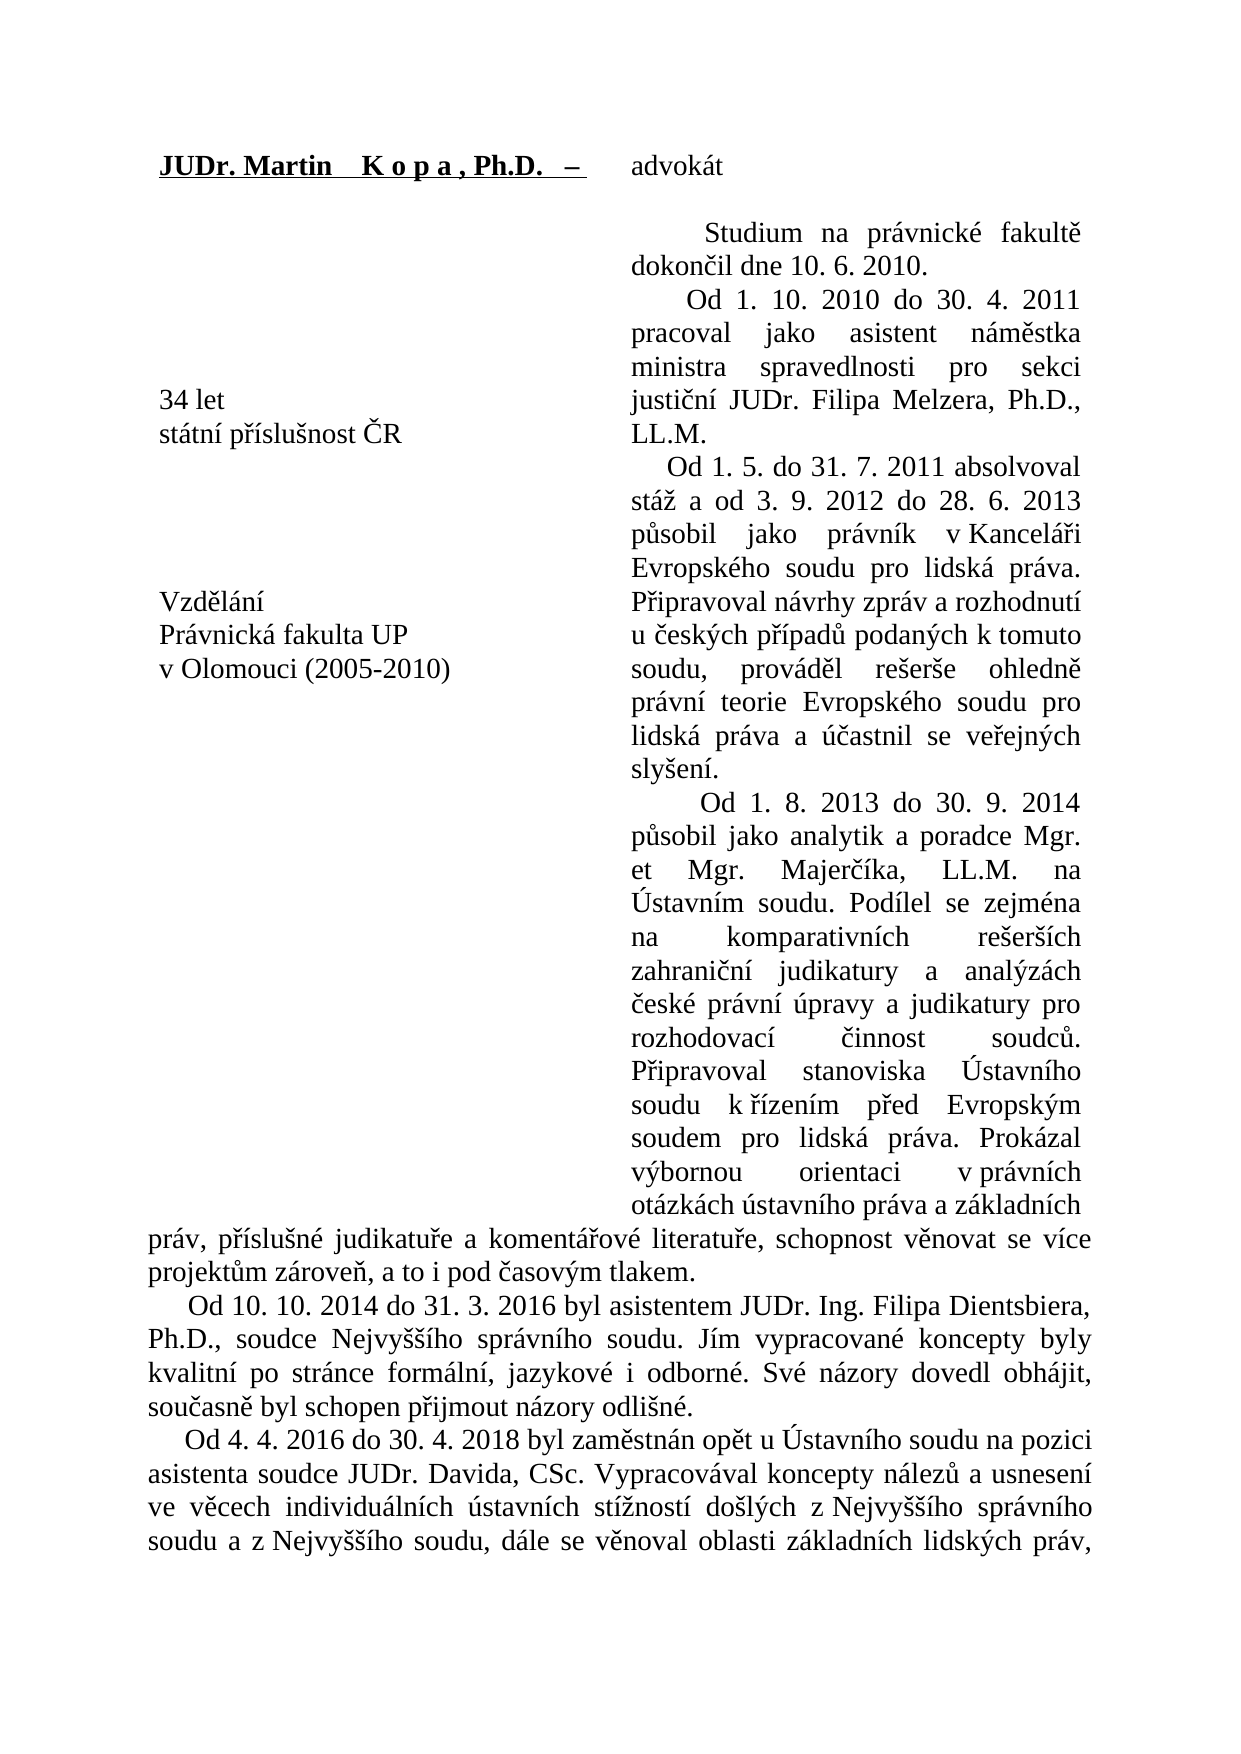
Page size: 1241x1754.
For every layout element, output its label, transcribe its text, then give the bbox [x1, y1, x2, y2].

text Od 10. 10. 2014 do 31. 3. 2016 byl asistentem JUDr. Ing. Filipa Dientsbiera, Ph.D., soudce Nejvyššího správního soudu. Jím vypracované koncepty byly kvalitní po stránce formální, jazykové i odborné. Své názory dovedl obhájit, současně byl schopen přijmout názory odlišné. [148, 1288, 1093, 1422]
table_header advokát Studium na právnické fakultě dokončil dne 10. 6. 2010. Od 1. 10. 2010 do 30. 4. 2011 pracoval jako asistent náměstka ministra spravedlnosti pro sekci justiční JUDr. Filipa Melzera, Ph.D., LL.M. Od 1. 5. do 31. 7. 2011 absolvoval stáž a od 3. 9. 2012 do 28. 6. 2013 působil jako právník v Kanceláři Evropského soudu pro lidská práva. Připravoval návrhy zpráv a rozhodnutí u českých případů podaných k tomuto soudu, prováděl rešerše ohledně právní teorie Evropského soudu pro lidská práva a účastnil se veřejných slyšení. Od 1. 8. 2013 do 30. 9. 2014 působil jako analytik a poradce Mgr. et Mgr. Majerčíka, LL.M. na Ústavním soudu. Podílel se zejména na komparativních rešerších zahraniční judikatury a analýzách české právní úpravy a judikatury pro rozhodovací činnost soudců. Připravoval stanoviska Ústavního soudu k řízením před Evropským soudem pro lidská práva. Prokázal výbornou orientaci v právních otázkách ústavního práva a základních [620, 148, 1093, 1221]
table_header JUDr. Martin K o p a , Ph.D. – 34 let státní příslušnost ČR Vzdělání Právnická fakulta UP v Olomouci (2005-2010) [148, 148, 619, 1221]
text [148, 1422, 1093, 1556]
text práv, příslušné judikatuře a komentářové literatuře, schopnost věnovat se více projektům zároveň, a to i pod časovým tlakem. [148, 1221, 1093, 1288]
